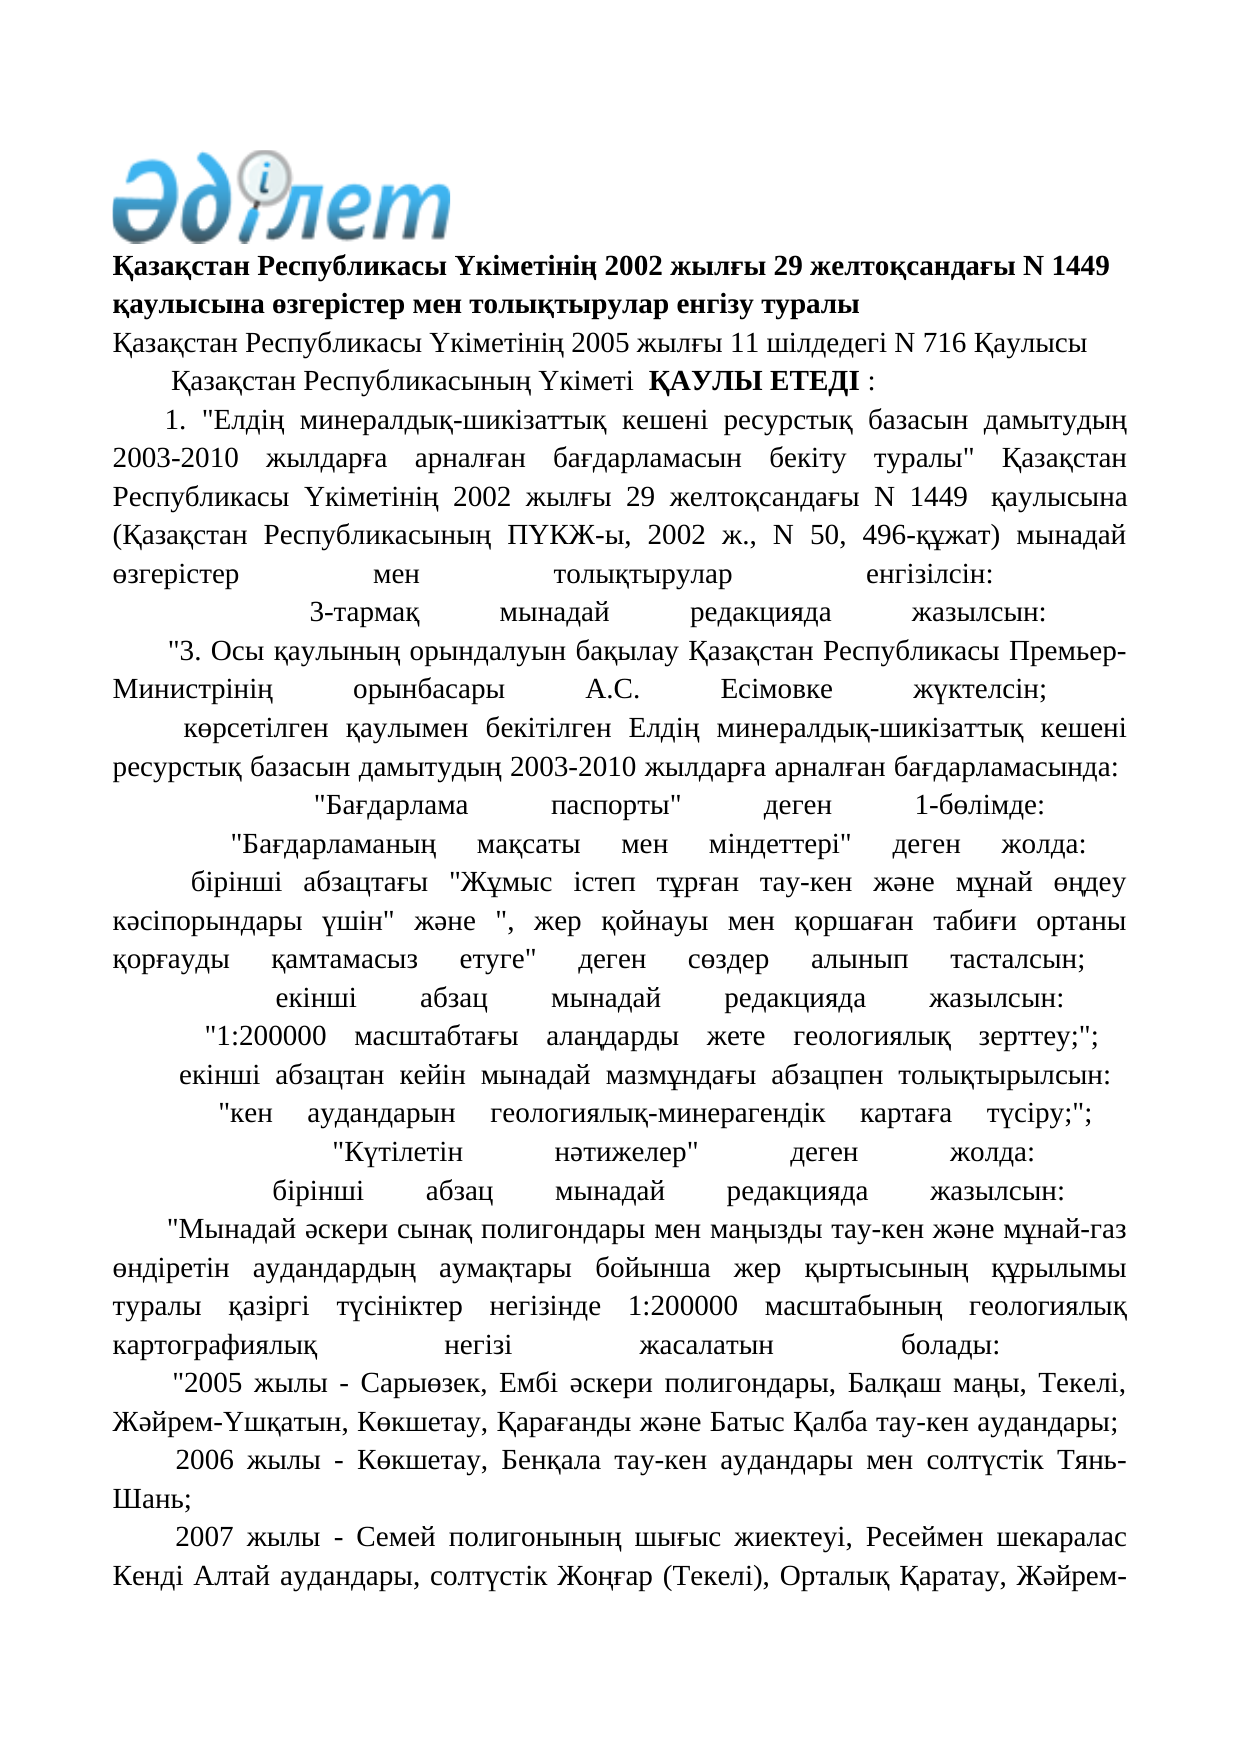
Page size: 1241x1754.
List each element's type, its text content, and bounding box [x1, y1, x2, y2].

text Қазақстан Республикасының Үкiметi ҚАУЛЫ ЕТЕДI : [112, 363, 1128, 397]
text Қазақстан Республикасы Үкіметінің 2005 жылғы 11 шілдедегі N 716 Қаулысы [112, 325, 1128, 358]
picture [112, 150, 451, 244]
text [112, 402, 1128, 1592]
text Қазақстан Республикасы Үкіметінің 2002 жылғы 29 желтоқсандағы N 1449 қаулысына өзгерістер мен толықтырулар енгізу туралы [112, 248, 1128, 320]
